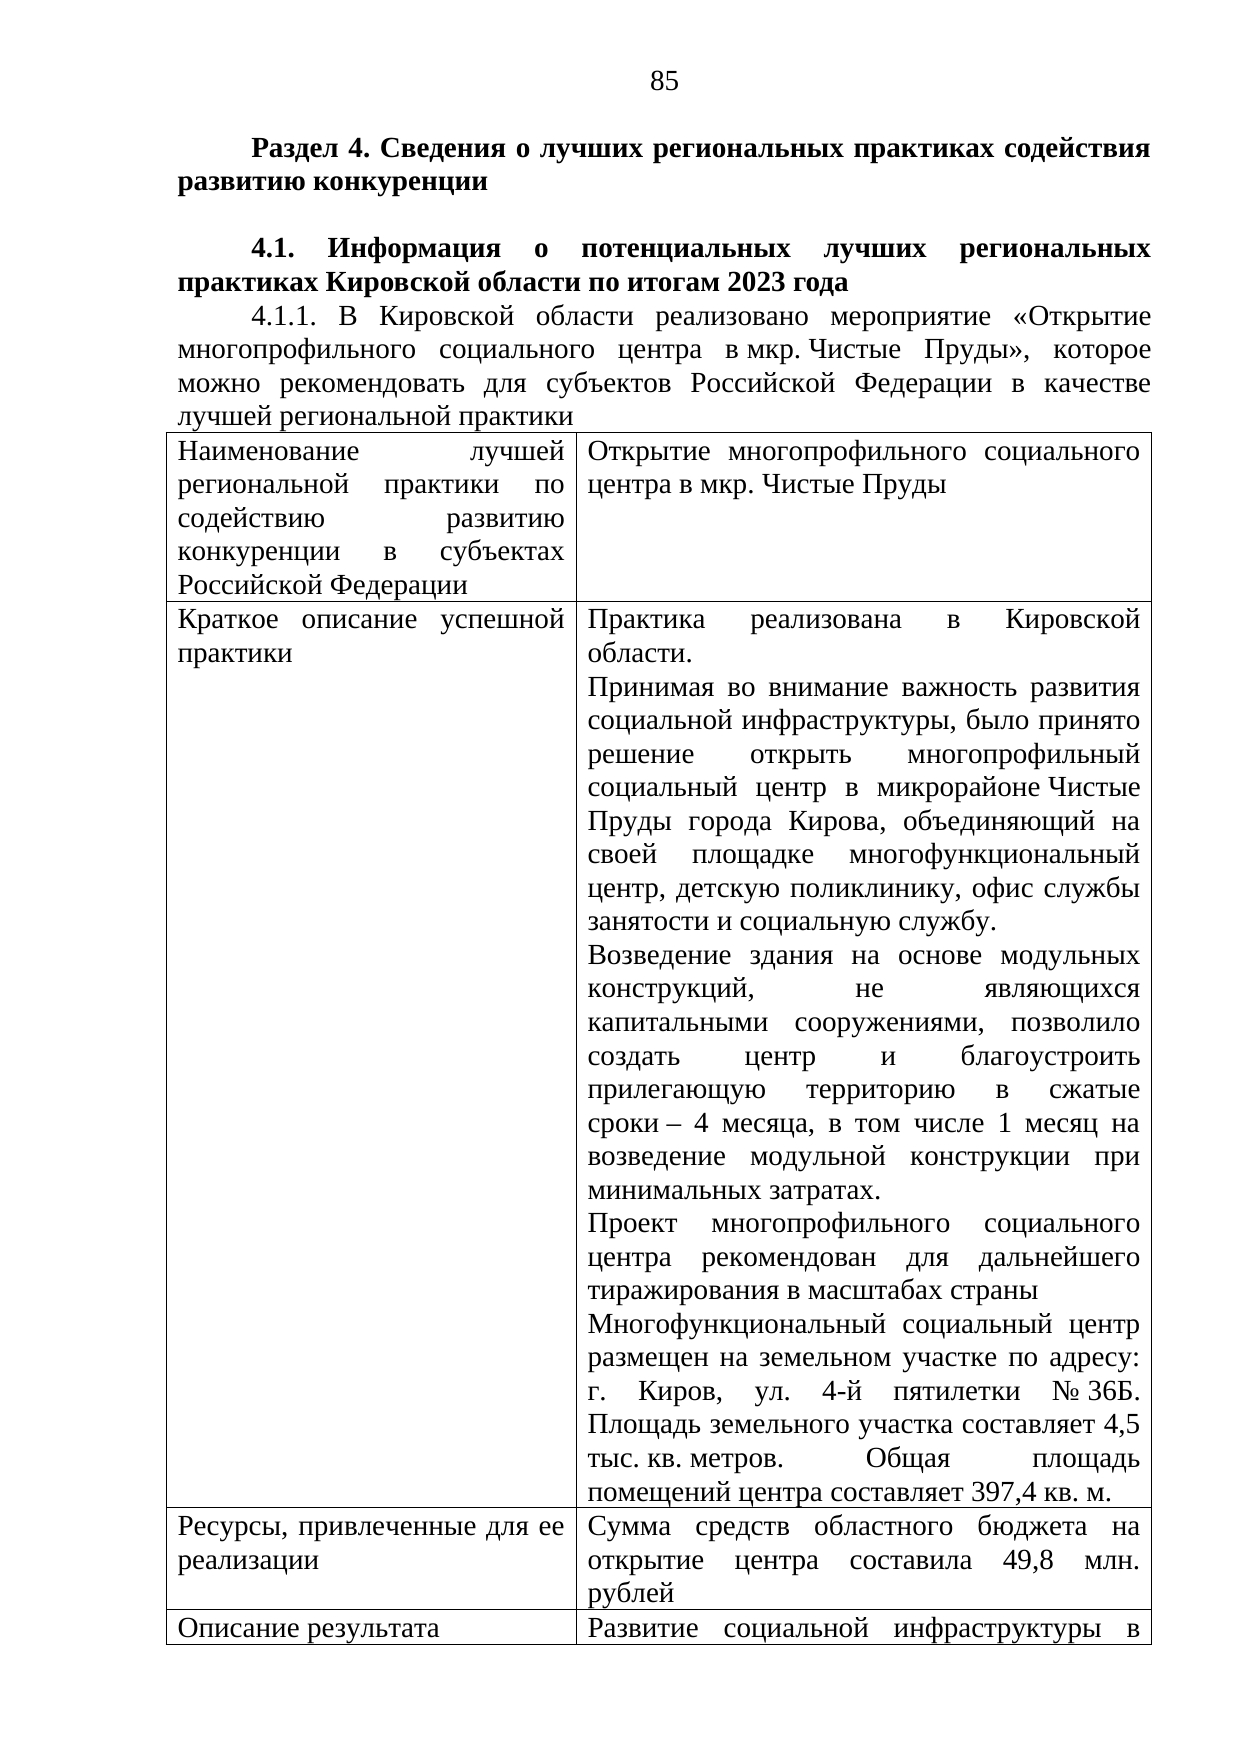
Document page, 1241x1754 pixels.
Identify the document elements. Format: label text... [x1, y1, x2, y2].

table_header Открытие многопрофильного социального центра в мкр. Чистые Пруды [577, 433, 1151, 601]
table_cell Практика реализована в Кировской области. Принимая во внимание важность развития социальной инфраструктуры, было принято решение открыть многопрофильный социальный центр в микрорайоне Чистые Пруды города Кирова, объединяющий на своей площадке многофункциональный центр, детскую поликлинику, офис службы занятости и социальную службу. Возведение здания на основе модульных конструкций, не являющихся капитальными сооружениями, позволило создать центр и благоустроить прилегающую территорию в сжатые сроки – 4 месяца, в том числе 1 месяц на возведение модульной конструкции при минимальных затратах. Проект многопрофильного социального центра рекомендован для дальнейшего тиражирования в масштабах страны Многофункциональный социальный центр размещен на земельном участке по адресу: г. Киров, ул. 4-й пятилетки № 36Б. Площадь земельного участка составляет 4,5 тыс. кв. метров. Общая площадь помещений центра составляет 397,4 кв. м. [577, 602, 1151, 1507]
table_cell Ресурсы, привлеченные для ее реализации [167, 1508, 576, 1609]
table_header Наименование лучшей региональной практики по содействию развитию конкуренции в субъектах Российской Федерации [167, 433, 576, 601]
text 4.1.1. В Кировской области реализовано мероприятие «Открытие многопрофильного социального центра в мкр. Чистые Пруды», которое можно рекомендовать для субъектов Российской Федерации в качестве лучшей региональной практики [177, 298, 1152, 432]
table_cell Сумма средств областного бюджета на открытие центра составила 49,8 млн. рублей [577, 1508, 1151, 1609]
subtitle 4.1. Информация о потенциальных лучших региональных практиках Кировской области по итогам 2023 года [177, 231, 1152, 298]
table_cell Краткое описание успешной практики [167, 602, 576, 1507]
subtitle Раздел 4. Сведения о лучших региональных практиках содействия развитию конкуренции [177, 130, 1152, 197]
table_cell Описание результата [167, 1610, 576, 1643]
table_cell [577, 1610, 1151, 1643]
